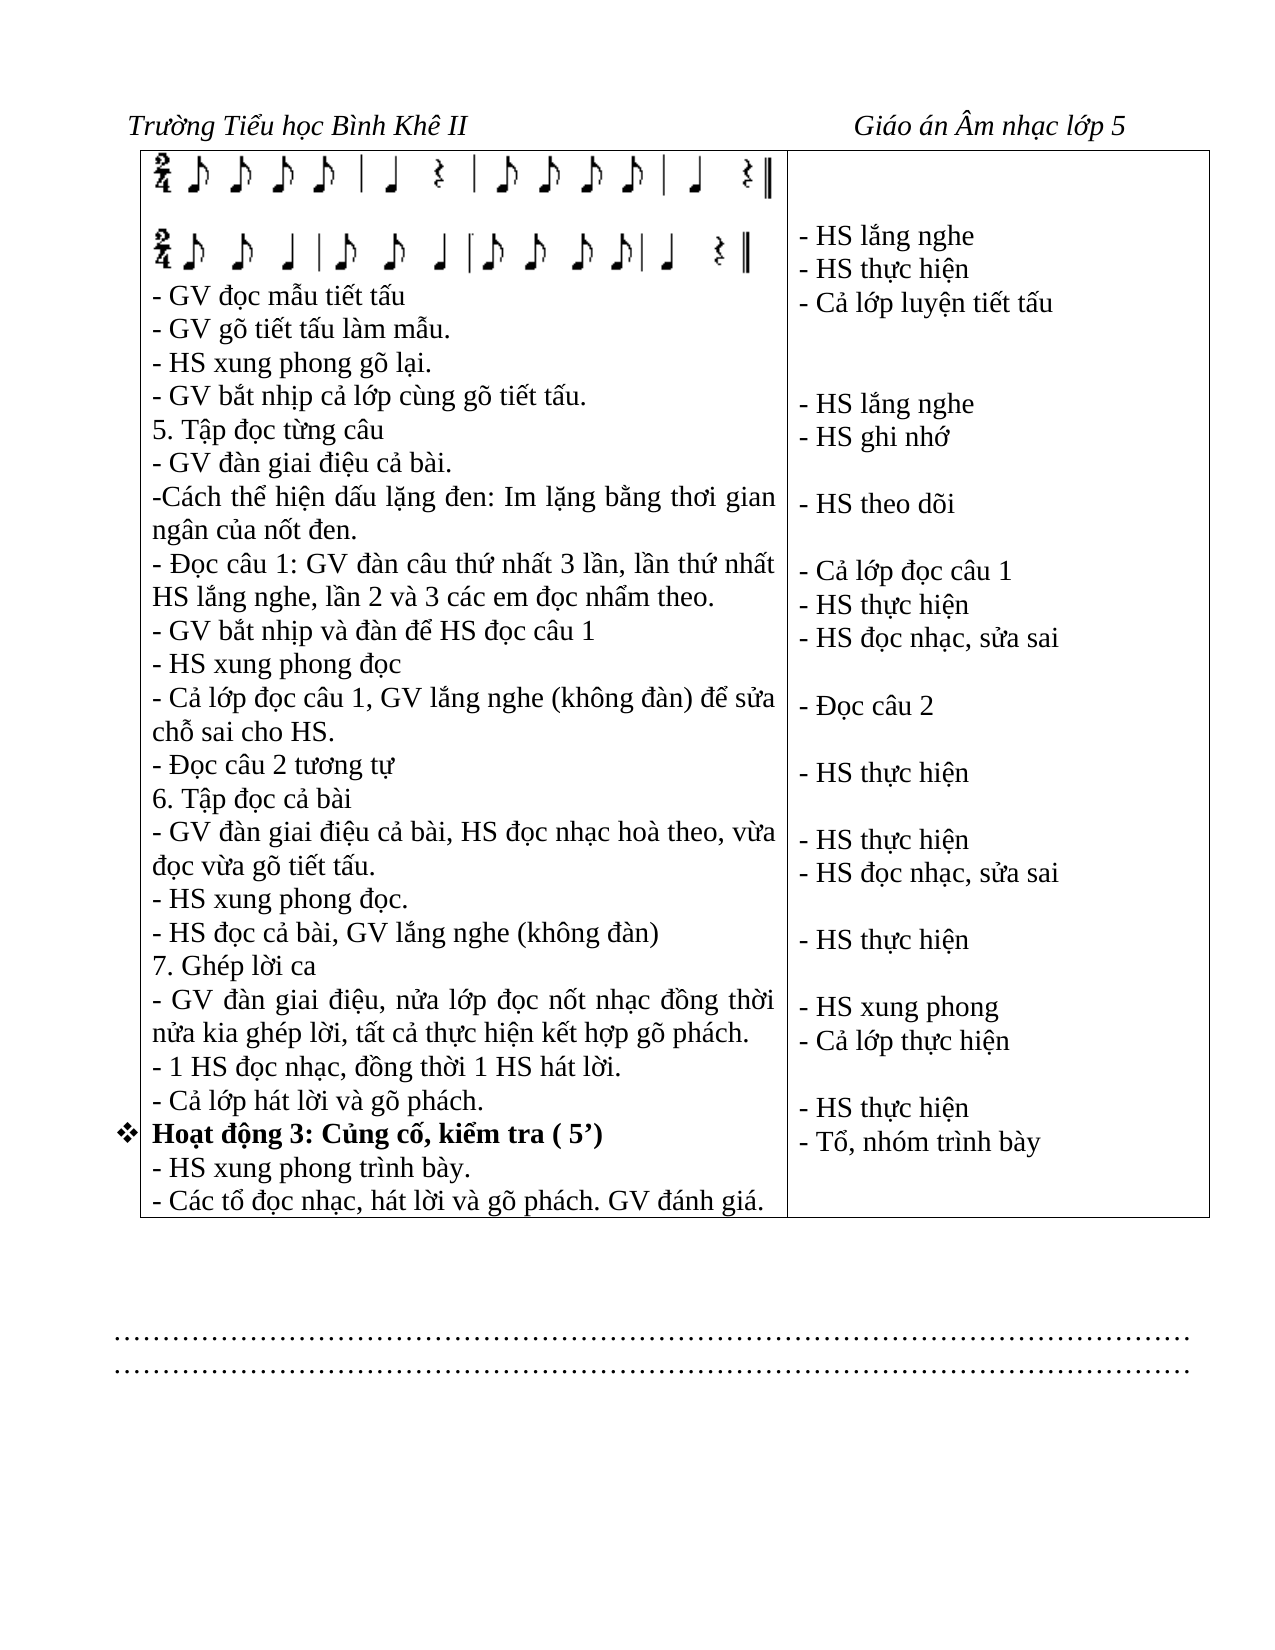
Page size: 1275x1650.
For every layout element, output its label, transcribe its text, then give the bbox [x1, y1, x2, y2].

text …………………………………………………………………………………………………………………………………………………………………………………………………… [112, 1285, 1200, 1380]
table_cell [141, 151, 787, 1217]
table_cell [788, 151, 1209, 1217]
picture [151, 151, 784, 278]
